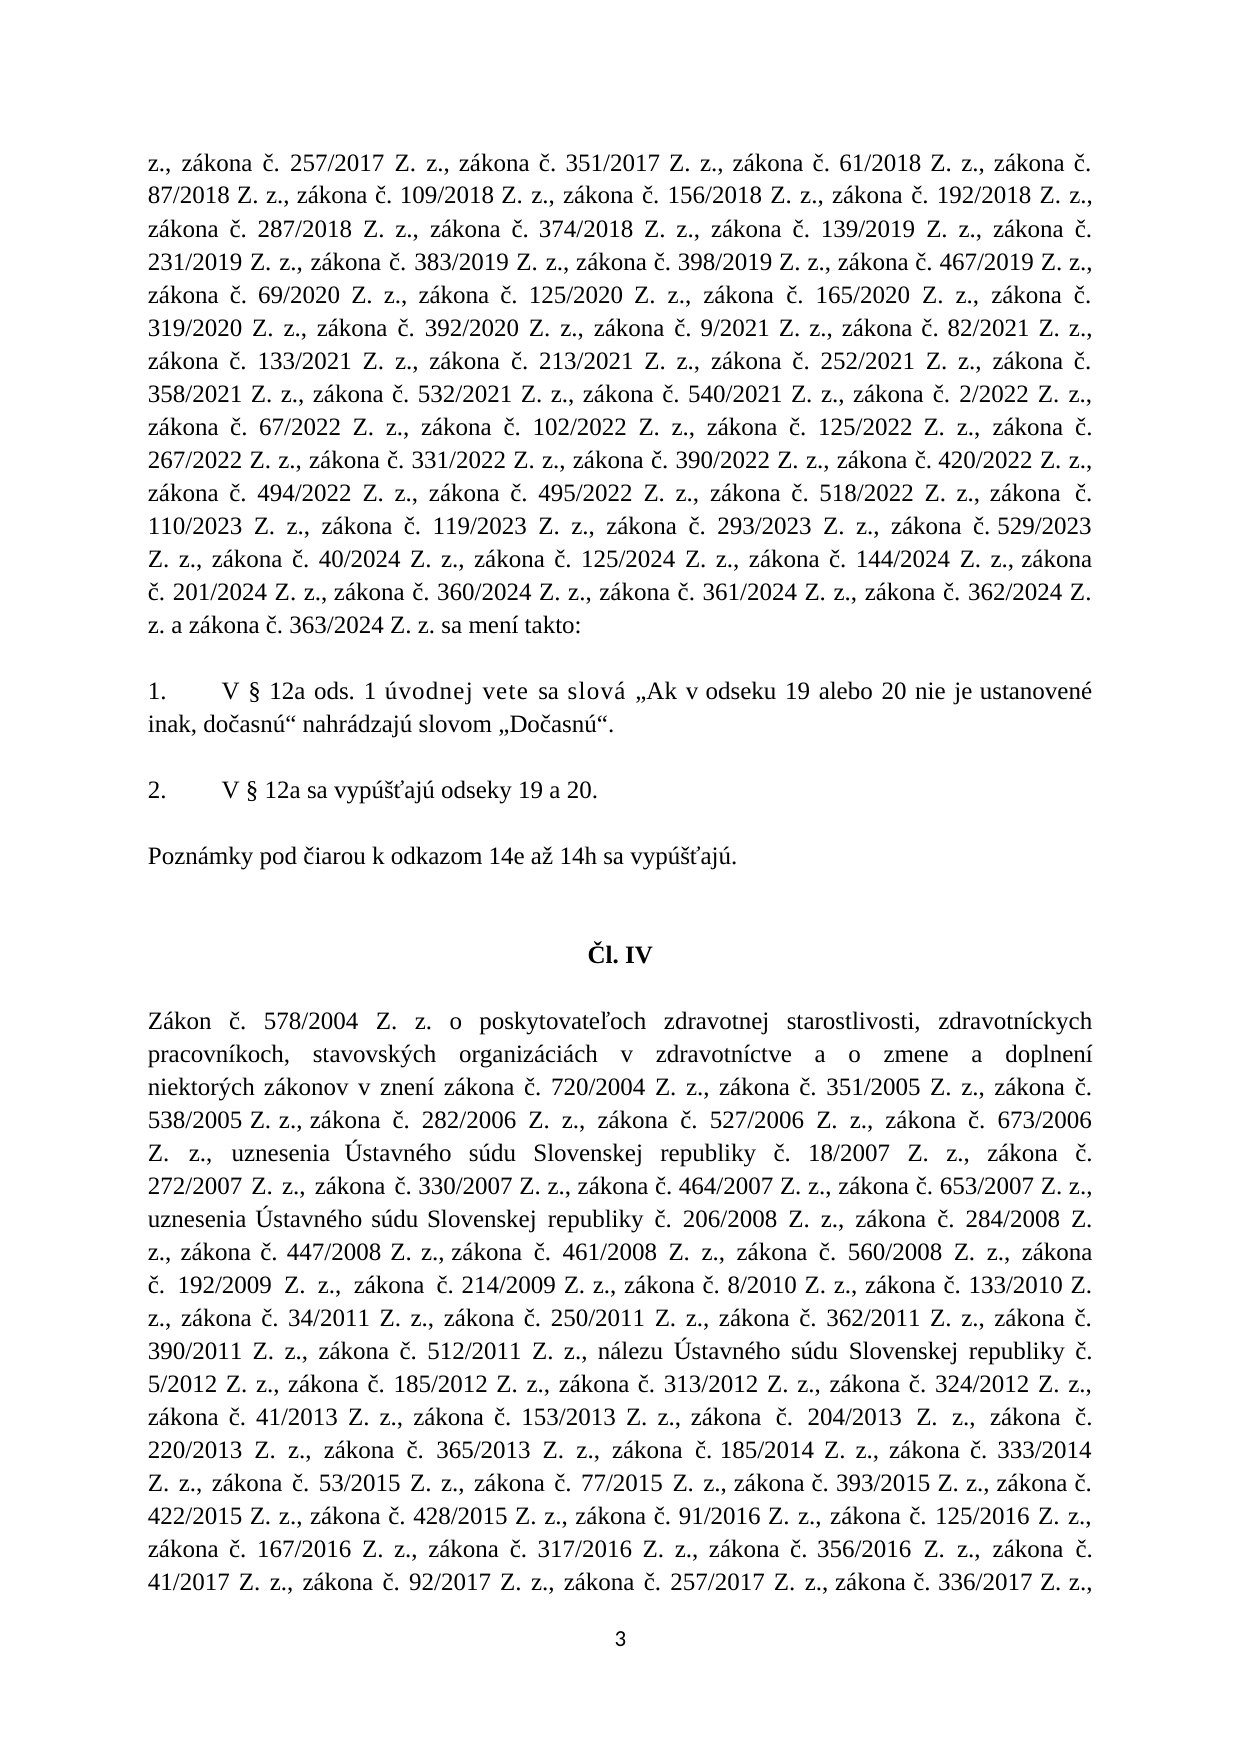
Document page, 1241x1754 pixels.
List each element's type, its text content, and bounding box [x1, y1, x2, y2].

text 2. V § 12a sa vypúšťajú odseky 19 a 20. [148, 775, 1093, 804]
text Poznámky pod čiarou k odkazom 14e až 14h sa vypúšťajú. [148, 841, 1093, 870]
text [148, 148, 1093, 639]
text 1. V § 12a ods. 1 úvodnej vete sa slová „Ak v odseku 19 alebo 20 nie je ustanovené inak, dočasnú“ nahrádzajú slovom „Dočasnú“. [148, 676, 1093, 738]
text Čl. IV [148, 940, 1093, 969]
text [148, 1006, 1093, 1596]
